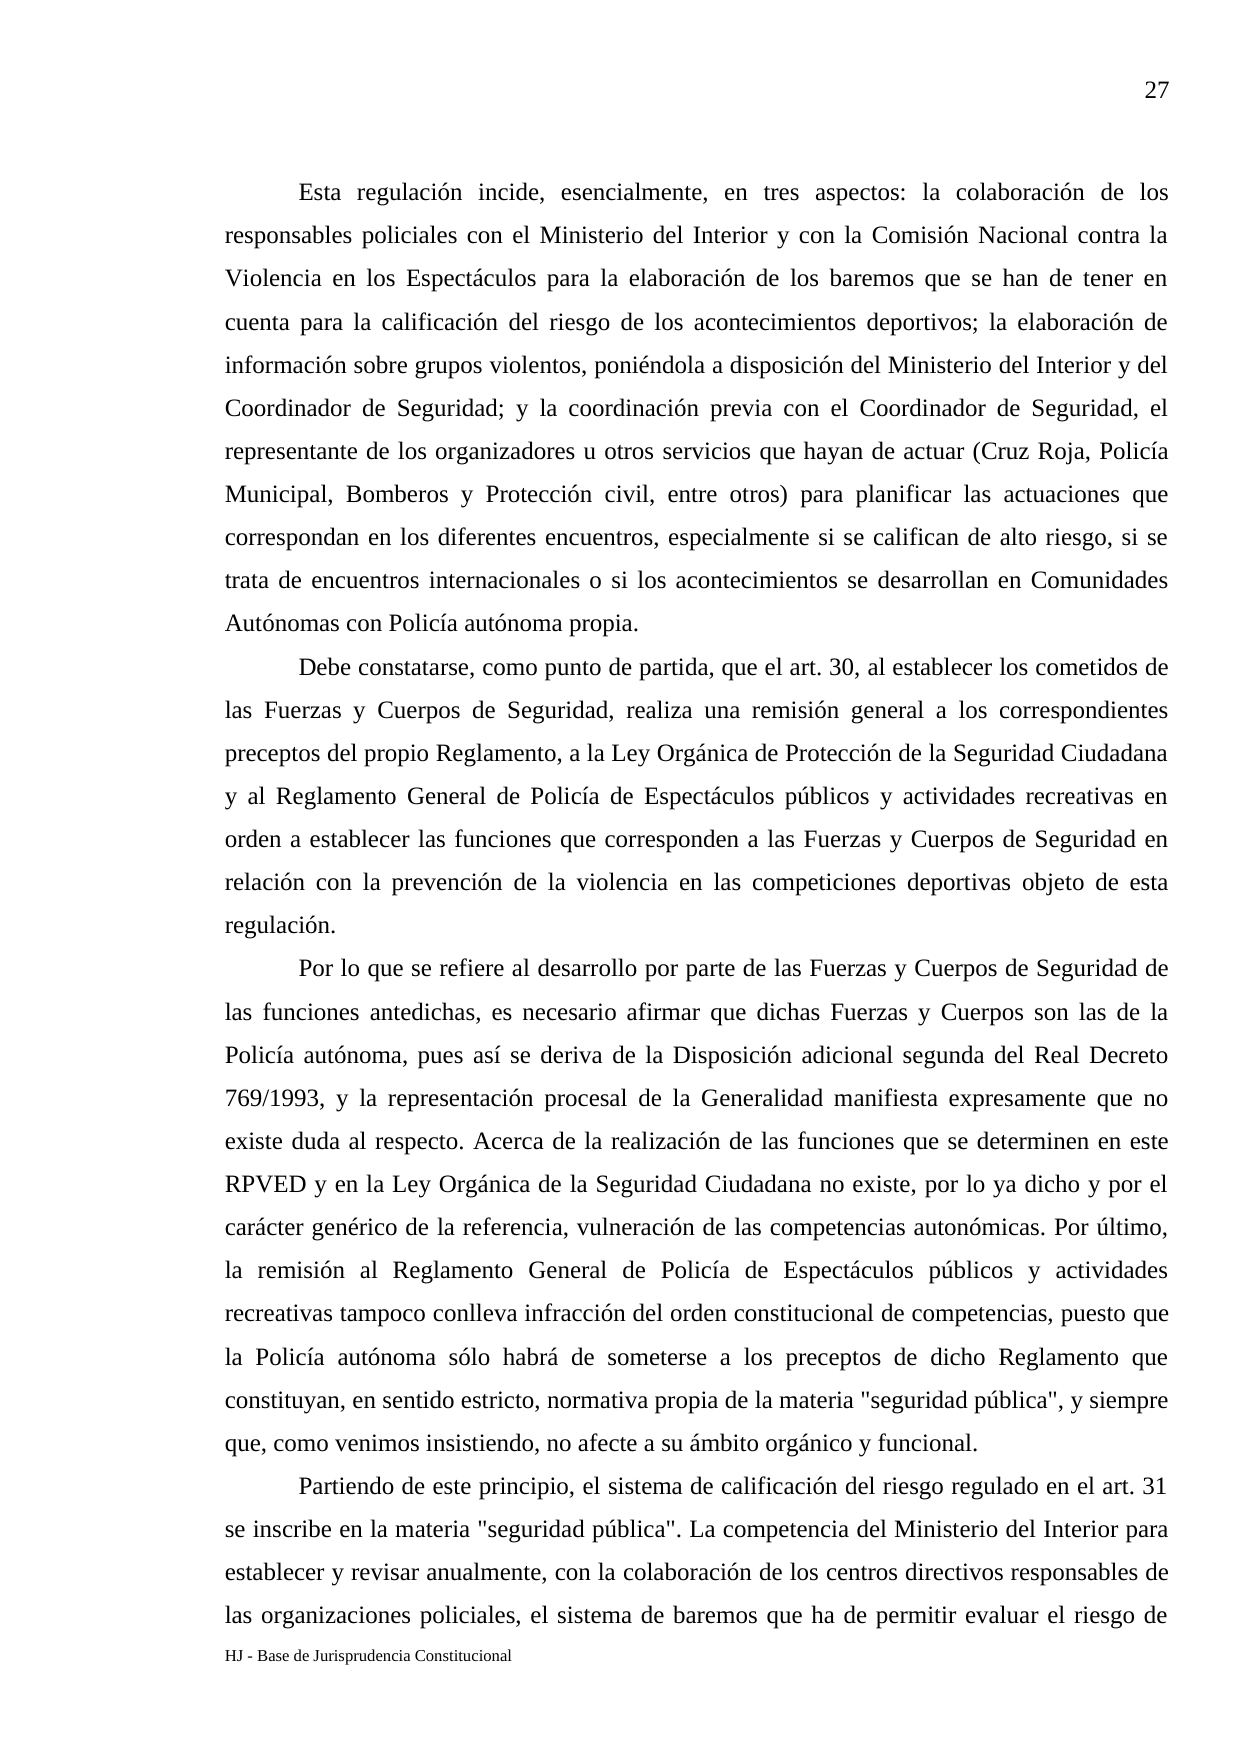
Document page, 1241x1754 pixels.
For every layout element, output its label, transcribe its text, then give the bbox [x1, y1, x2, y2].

text Esta regulación incide, esencialmente, en tres aspectos: la colaboración de los responsables policiales con el Ministerio del Interior y con la Comisión Nacional contra la Violencia en los Espectáculos para la elaboración de los baremos que se han de tener en cuenta para la calificación del riesgo de los acontecimientos deportivos; la elaboración de información sobre grupos violentos, poniéndola a disposición del Ministerio del Interior y del Coordinador de Seguridad; y la coordinación previa con el Coordinador de Seguridad, el representante de los organizadores u otros servicios que hayan de actuar (Cruz Roja, Policía Municipal, Bomberos y Protección civil, entre otros) para planificar las actuaciones que correspondan en los diferentes encuentros, especialmente si se califican de alto riesgo, si se trata de encuentros internacionales o si los acontecimientos se desarrollan en Comunidades Autónomas con Policía autónoma propia. [224, 177, 1169, 637]
text Por lo que se refiere al desarrollo por parte de las Fuerzas y Cuerpos de Seguridad de las funciones antedichas, es necesario afirmar que dichas Fuerzas y Cuerpos son las de la Policía autónoma, pues así se deriva de la Disposición adicional segunda del Real Decreto 769/1993, y la representación procesal de la Generalidad manifiesta expresamente que no existe duda al respecto. Acerca de la realización de las funciones que se determinen en este RPVED y en la Ley Orgánica de la Seguridad Ciudadana no existe, por lo ya dicho y por el carácter genérico de la referencia, vulneración de las competencias autonómicas. Por último, la remisión al Reglamento General de Policía de Espectáculos públicos y actividades recreativas tampoco conlleva infracción del orden constitucional de competencias, puesto que la Policía autónoma sólo habrá de someterse a los preceptos de dicho Reglamento que constituyan, en sentido estricto, normativa propia de la materia "seguridad pública", y siempre que, como venimos insistiendo, no afecte a su ámbito orgánico y funcional. [224, 953, 1169, 1457]
text Debe constatarse, como punto de partida, que el art. 30, al establecer los cometidos de las Fuerzas y Cuerpos de Seguridad, realiza una remisión general a los correspondientes preceptos del propio Reglamento, a la Ley Orgánica de Protección de la Seguridad Ciudadana y al Reglamento General de Policía de Espectáculos públicos y actividades recreativas en orden a establecer las funciones que corresponden a las Fuerzas y Cuerpos de Seguridad en relación con la prevención de la violencia en las competiciones deportivas objeto de esta regulación. [224, 652, 1169, 939]
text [224, 1471, 1169, 1629]
